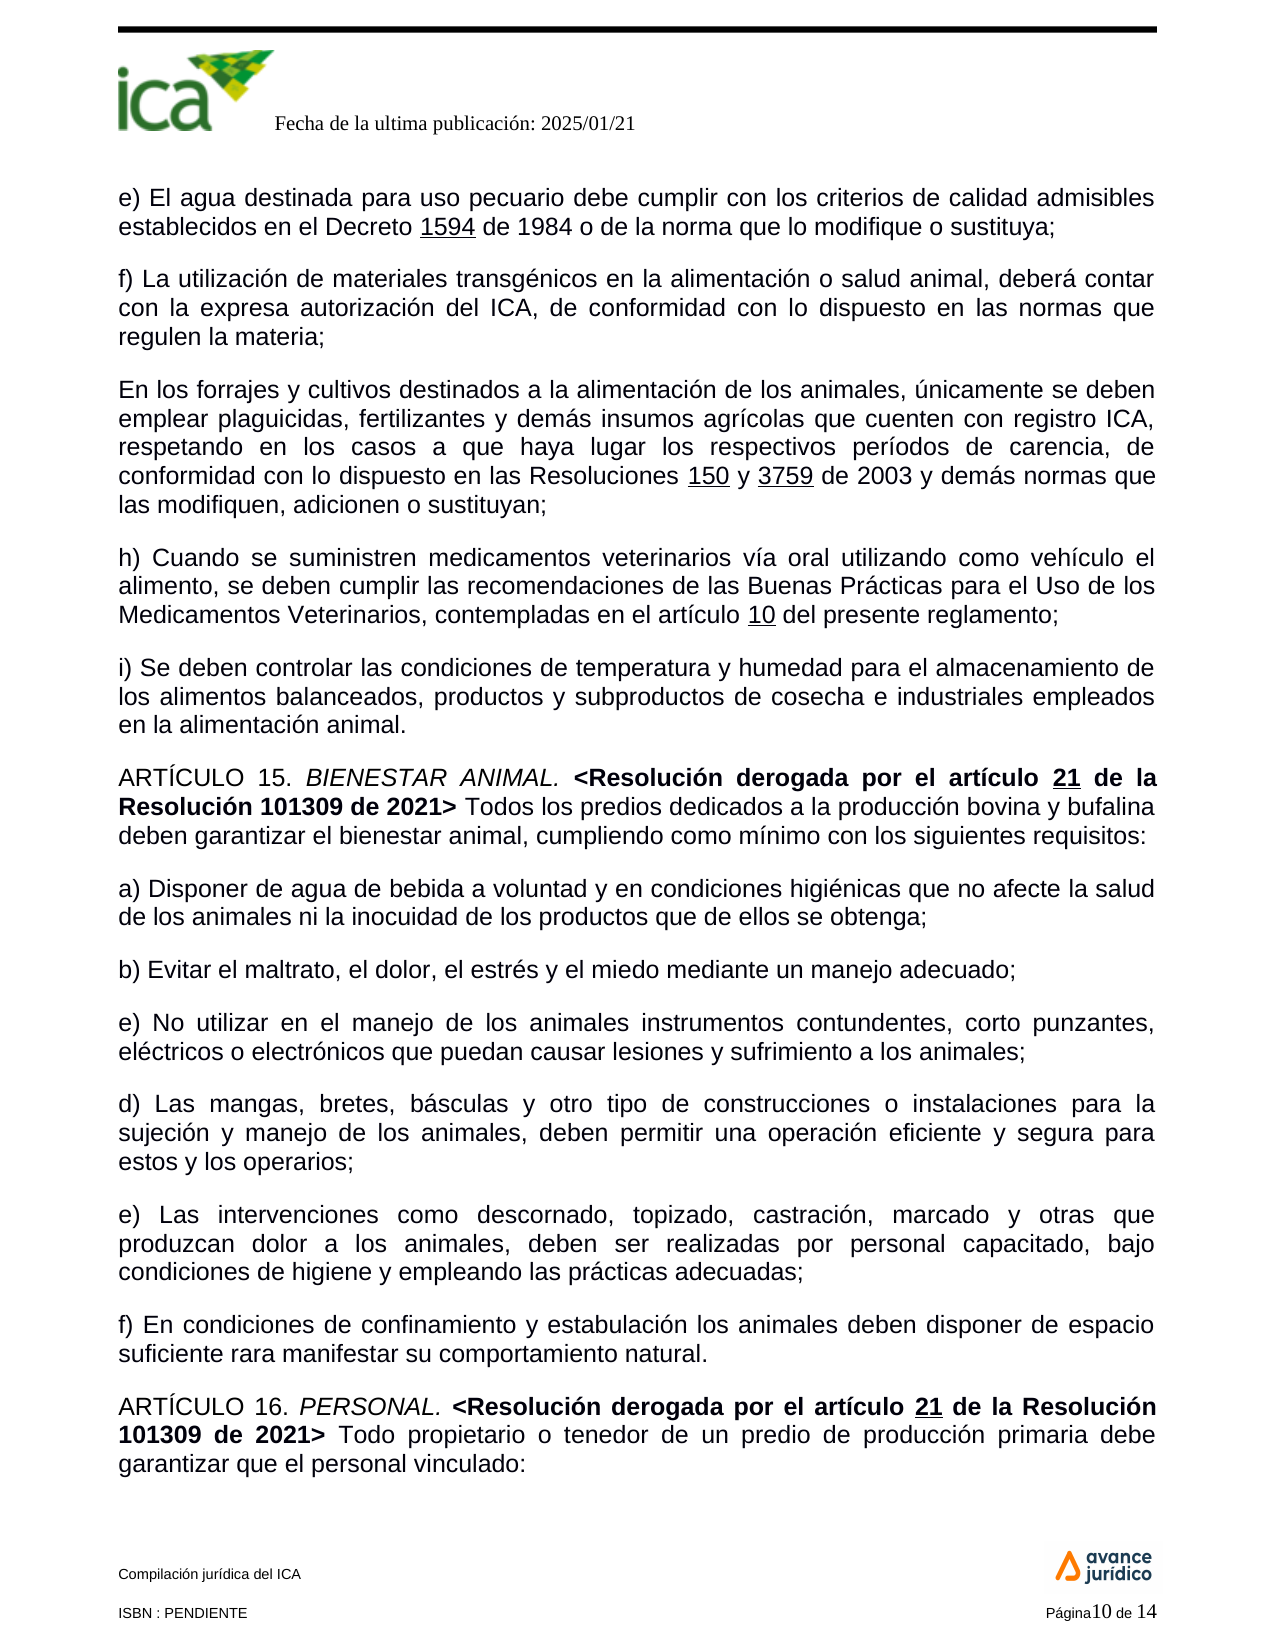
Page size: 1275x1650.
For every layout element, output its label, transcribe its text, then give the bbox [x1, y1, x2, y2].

text a) Disponer de agua de bebida a voluntad y en condiciones higiénicas que no afecte la salud de los animales ni la inocuidad de los productos que de ellos se obtenga; [118, 873, 1157, 931]
text &$ARTÍCULO 16. PERSONAL. <Resolución derogada por el artículo 21 de la Resolución 101309 de 2021> Todo propietario o tenedor de un predio de producción primaria debe garantizar que el personal vinculado: [118, 1392, 1157, 1478]
text b) Evitar el maltrato, el dolor, el estrés y el miedo mediante un manejo adecuado; [118, 955, 1157, 984]
text En los forrajes y cultivos destinados a la alimentación de los animales, únicamente se deben emplear plaguicidas, fertilizantes y demás insumos agrícolas que cuenten con registro ICA, respetando en los casos a que haya lugar los respectivos períodos de carencia, de conformidad con lo dispuesto en las Resoluciones 150 y 3759 de 2003 y demás normas que las modifiquen, adicionen o sustituyan; [118, 375, 1157, 518]
text d) Las mangas, bretes, básculas y otro tipo de construcciones o instalaciones para la sujeción y manejo de los animales, deben permitir una operación eficiente y segura para estos y los operarios; [118, 1089, 1157, 1176]
text f) En condiciones de confinamiento y estabulación los animales deben disponer de espacio suficiente rara manifestar su comportamiento natural. [118, 1310, 1157, 1368]
text f) La utilización de materiales transgénicos en la alimentación o salud animal, deberá contar con la expresa autorización del ICA, de conformidad con lo dispuesto en las normas que regulen la materia; [118, 264, 1157, 351]
text e) El agua destinada para uso pecuario debe cumplir con los criterios de calidad admisibles establecidos en el Decreto 1594 de 1984 o de la norma que lo modifique o sustituya; [118, 183, 1157, 240]
text i) Se deben controlar las condiciones de temperatura y humedad para el almacenamiento de los alimentos balanceados, productos y subproductos de cosecha e industriales empleados en la alimentación animal. [118, 653, 1157, 739]
text e) No utilizar en el manejo de los animales instrumentos contundentes, corto punzantes, eléctricos o electrónicos que puedan causar lesiones y sufrimiento a los animales; [118, 1008, 1157, 1065]
text h) Cuando se suministren medicamentos veterinarios vía oral utilizando como vehículo el alimento, se deben cumplir las recomendaciones de las Buenas Prácticas para el Uso de los Medicamentos Veterinarios, contempladas en el artículo 10 del presente reglamento; [118, 543, 1157, 629]
text &$ARTÍCULO 15. BIENESTAR ANIMAL. <Resolución derogada por el artículo 21 de la Resolución 101309 de 2021> Todos los predios dedicados a la producción bovina y bufalina deben garantizar el bienestar animal, cumpliendo como mínimo con los siguientes requisitos: [118, 763, 1157, 849]
text e) Las intervenciones como descornado, topizado, castración, marcado y otras que produzcan dolor a los animales, deben ser realizadas por personal capacitado, bajo condiciones de higiene y empleando las prácticas adecuadas; [118, 1200, 1157, 1286]
